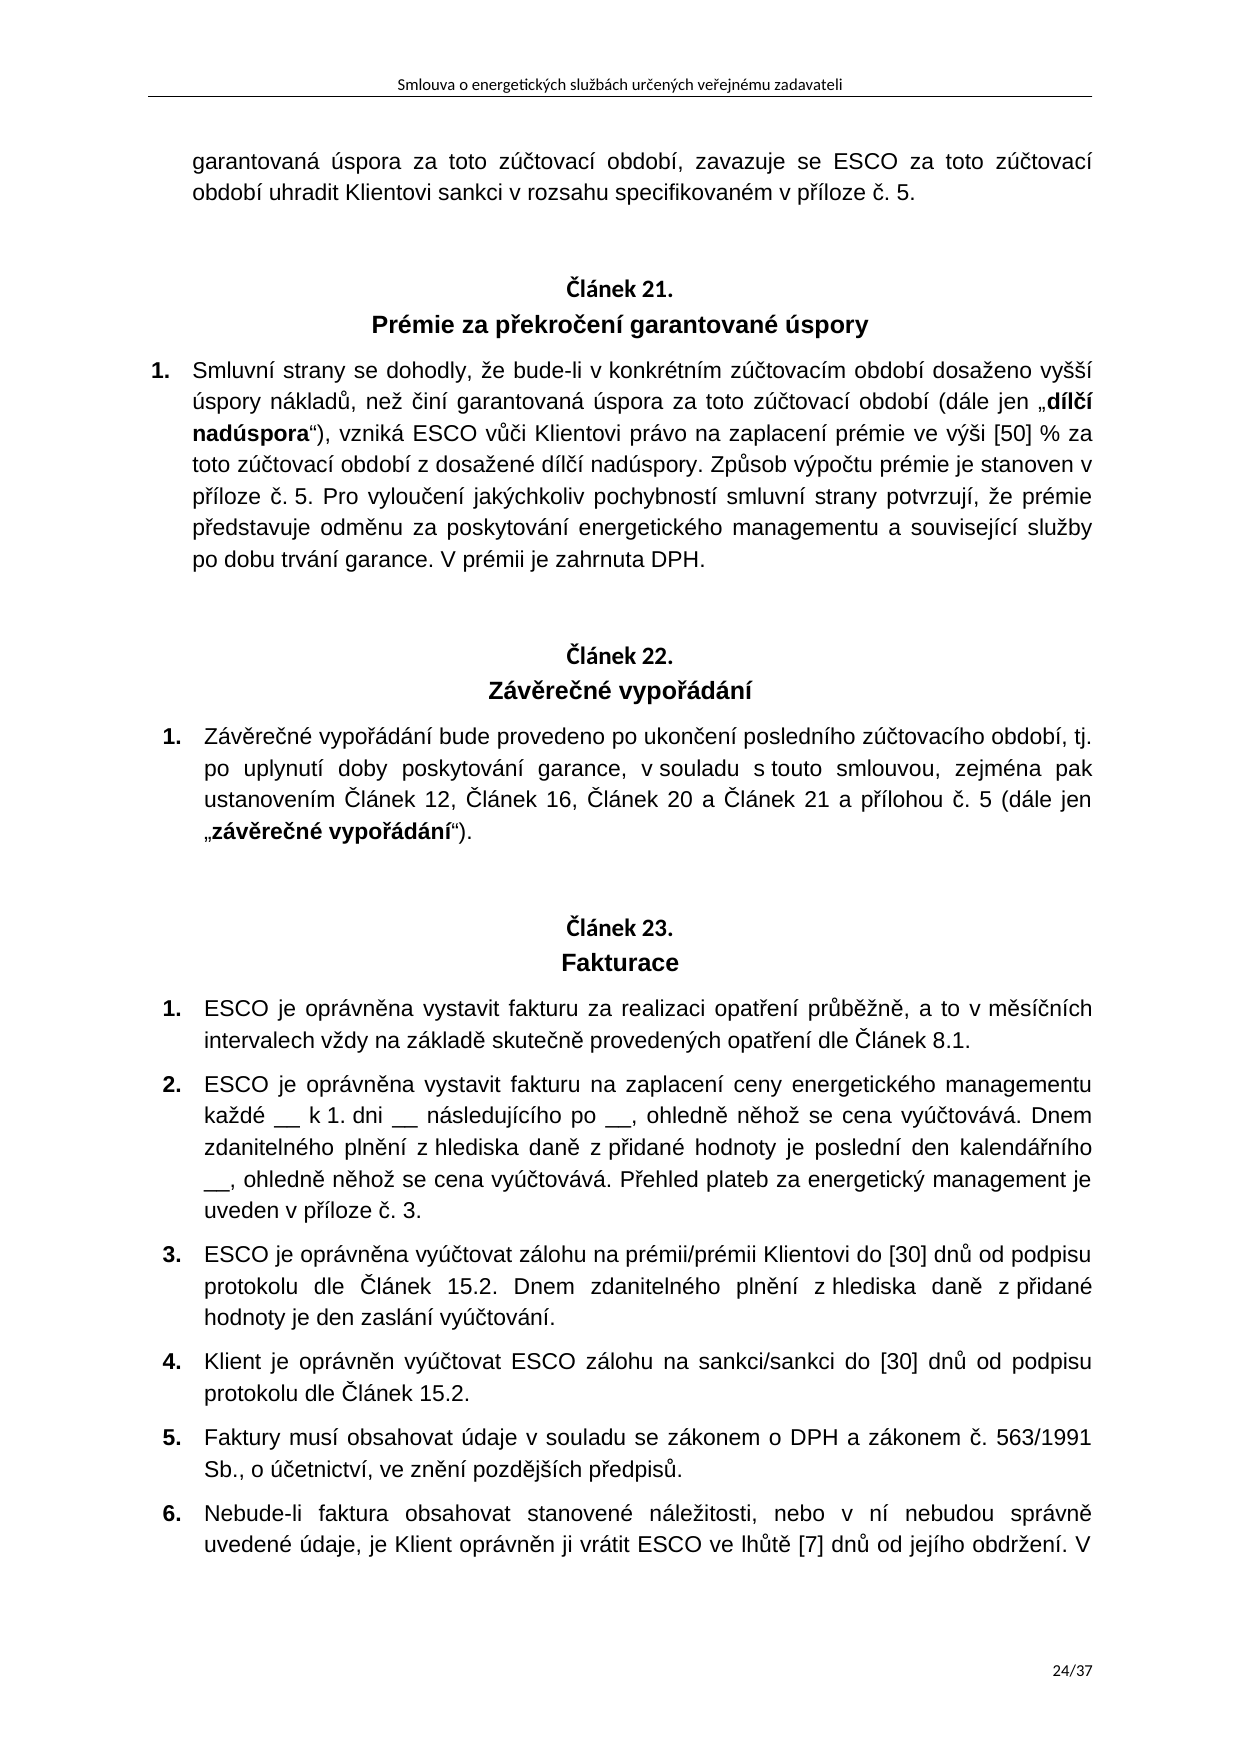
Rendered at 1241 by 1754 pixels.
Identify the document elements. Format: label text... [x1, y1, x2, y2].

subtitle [151, 148, 1092, 206]
subtitle Závěrečné vypořádání bude provedeno po ukončení posledního zúčtovacího období, tj. po uplynutí doby poskytování garance, v souladu s touto smlouvou, zejména pak ustanovením Článek 12, Článek 16, Článek 20 a Článek 21 a přílohou č. 5 (dále jen „závěrečné vypořádání“). [162, 723, 1092, 844]
subtitle ESCO je oprávněna vyúčtovat zálohu na prémii/prémii Klientovi do [30] dnů od podpisu protokolu dle Článek 15.2. Dnem zdanitelného plnění z hlediska daně z přidané hodnoty je den zaslání vyúčtování. [162, 1241, 1092, 1331]
subtitle Klient je oprávněn vyúčtovat ESCO zálohu na sankci/sankci do [30] dnů od podpisu protokolu dle Článek 15.2. [162, 1348, 1092, 1406]
subtitle Smluvní strany se dohodly, že bude-li v konkrétním zúčtovacím období dosaženo vyšší úspory nákladů, než činí garantovaná úspora za toto zúčtovací období (dále jen „dílčí nadúspora“), vzniká ESCO vůči Klientovi právo na zaplacení prémie ve výši [50] % za toto zúčtovací období z dosažené dílčí nadúspory. Způsob výpočtu prémie je stanoven v příloze č. 5. Pro vyloučení jakýchkoliv pochybností smluvní strany potvrzují, že prémie představuje odměnu za poskytování energetického managementu a související služby po dobu trvání garance. V prémii je zahrnuta DPH. [151, 357, 1092, 572]
subtitle ESCO je oprávněna vystavit fakturu za realizaci opatření průběžně, a to v měsíčních intervalech vždy na základě skutečně provedených opatření dle Článek 8.1. [162, 995, 1092, 1053]
subtitle Faktury musí obsahovat údaje v souladu se zákonem o DPH a zákonem č. 563/1991 Sb., o účetnictví, ve znění pozdějších předpisů. [162, 1424, 1092, 1482]
subtitle Fakturace [148, 912, 1092, 977]
subtitle Prémie za překročení garantované úspory [148, 273, 1092, 338]
subtitle Závěrečné vypořádání [148, 640, 1092, 705]
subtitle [162, 1499, 1092, 1557]
subtitle ESCO je oprávněna vystavit fakturu na zaplacení ceny energetického managementu každé __ k 1. dni __ následujícího po __, ohledně něhož se cena vyúčtovává. Dnem zdanitelného plnění z hlediska daně z přidané hodnoty je poslední den kalendářního __, ohledně něhož se cena vyúčtovává. Přehled plateb za energetický management je uveden v příloze č. 3. [162, 1071, 1092, 1223]
